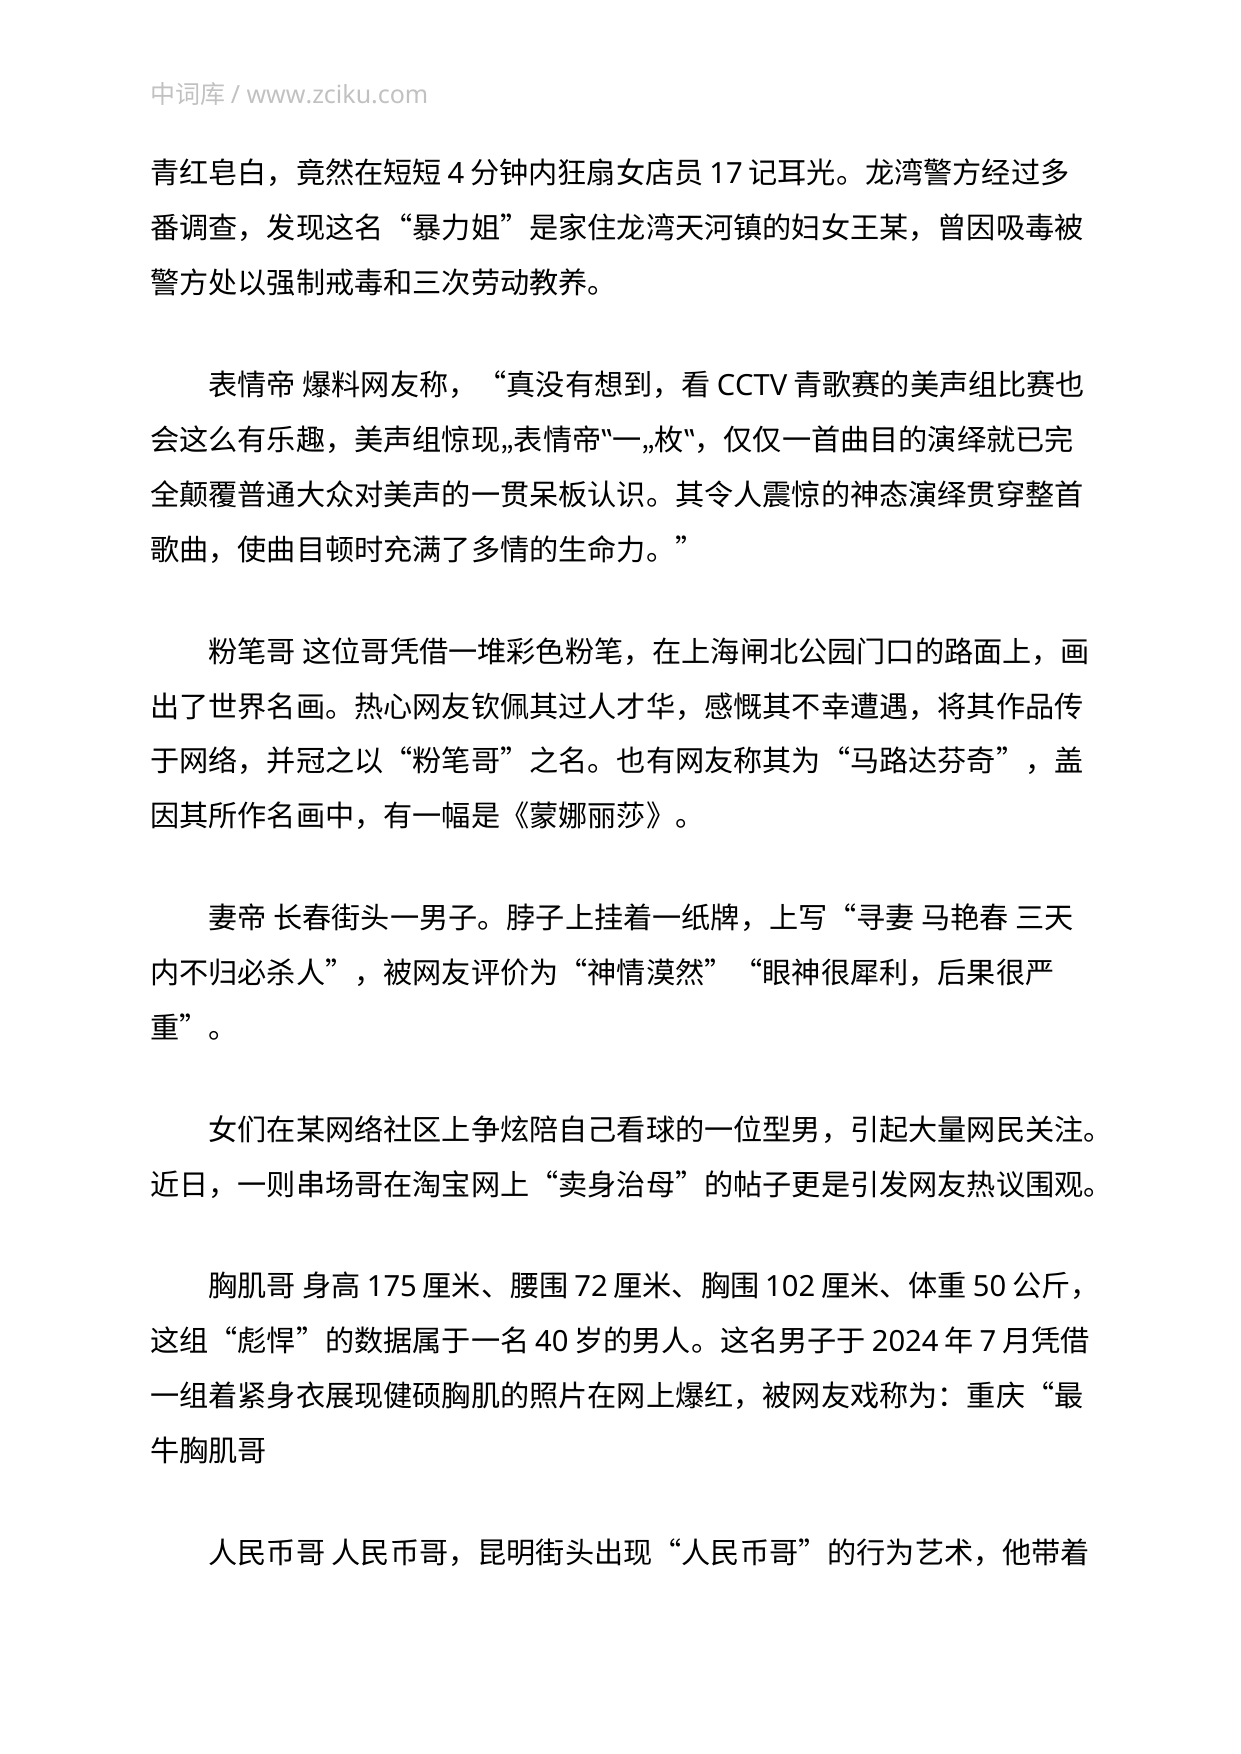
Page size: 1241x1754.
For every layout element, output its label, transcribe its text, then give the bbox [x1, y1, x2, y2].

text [150, 150, 1090, 302]
text 女们在某网络社区上争炫陪自己看球的一位型男，引起大量网民关注。近日，一则串场哥在淘宝网上“卖身治母”的帖子更是引发网友热议围观。 [150, 1106, 1090, 1203]
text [150, 1529, 1090, 1572]
text 妻帝 长春街头一男子。脖子上挂着一纸牌，上写“寻妻 马艳春 三天内不归必杀人”，被网友评价为“神情漠然”“眼神很犀利，后果很严重”。 [150, 895, 1090, 1047]
text 粉笔哥 这位哥凭借一堆彩色粉笔，在上海闸北公园门口的路面上，画出了世界名画。热心网友钦佩其过人才华，感慨其不幸遭遇，将其作品传于网络，并冠之以“粉笔哥”之名。也有网友称其为“马路达芬奇”，盖因其所作名画中，有一幅是《蒙娜丽莎》。 [150, 628, 1090, 835]
text 胸肌哥 身高175厘米、腰围72厘米、胸围102厘米、体重50公斤，这组“彪悍”的数据属于一名40岁的男人。这名男子于2024年7月凭借一组着紧身衣展现健硕胸肌的照片在网上爆红，被网友戏称为：重庆“最牛胸肌哥 [150, 1263, 1090, 1470]
text 表情帝 爆料网友称，“真没有想到，看CCTV青歌赛的美声组比赛也会这么有乐趣，美声组惊现„表情帝‟一„枚‟，仅仅一首曲目的演绎就已完全颠覆普通大众对美声的一贯呆板认识。其令人震惊的神态演绎贯穿整首歌曲，使曲目顿时充满了多情的生命力。” [150, 362, 1090, 569]
